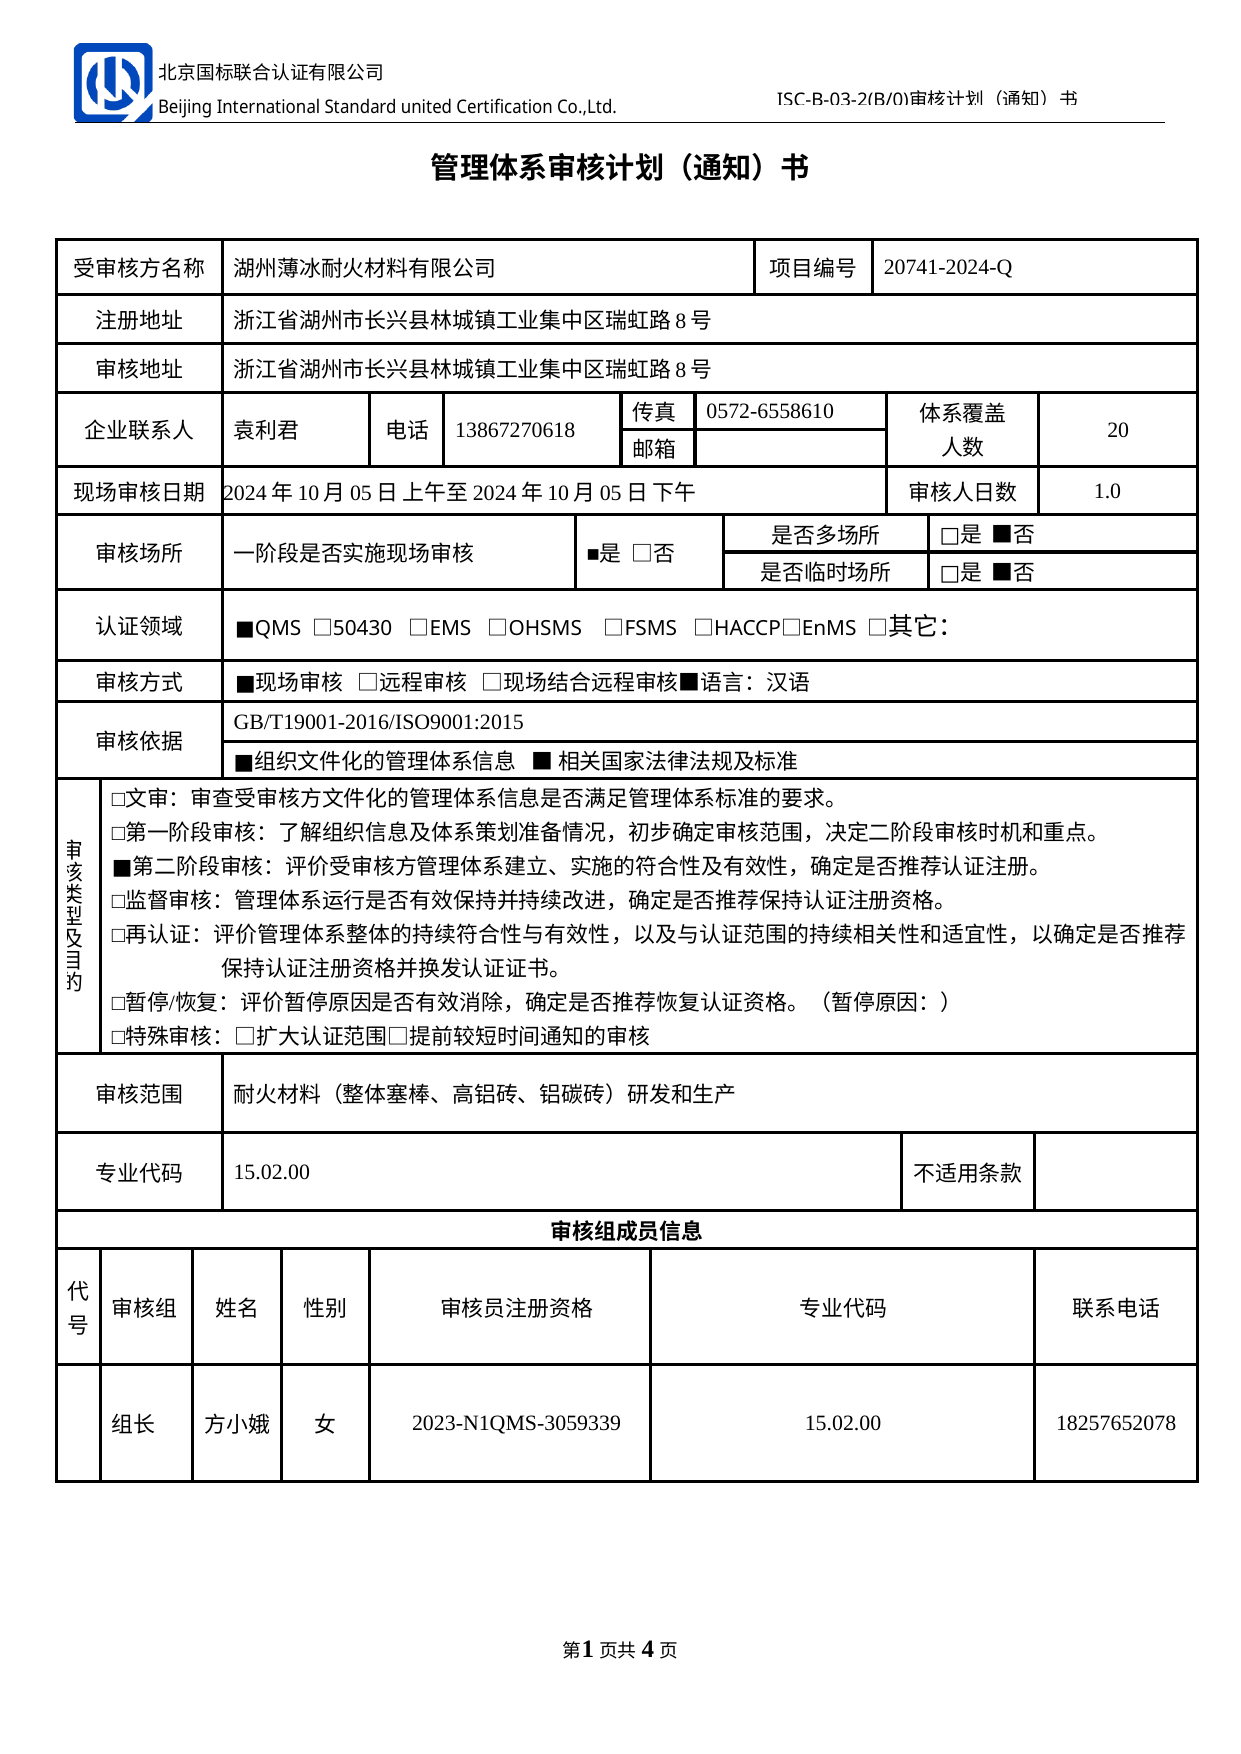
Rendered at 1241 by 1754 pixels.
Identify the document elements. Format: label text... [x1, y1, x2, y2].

table_cell □文审：审查受审核方文件化的管理体系信息是否满足管理体系标准的要求。 □第一阶段审核：了解组织信息及体系策划准备情况，初步确定审核范围，决定二阶段审核时机和重点。 ■第二阶段审核：评价受审核方管理体系建立、实施的符合性及有效性，确定是否推荐认证注册。 □监督审核：管理体系运行是否有效保持并持续改进，确定是否推荐保持认证注册资格。 □再认证：评价管理体系整体的持续符合性与有效性，以及与认证范围的持续相关性和适宜性，以确定是否推荐保持认证注册资格并换发认证证书。 □暂停/恢复：评价暂停原因是否有效消除，确定是否推荐恢复认证资格。（暂停原因：） □特殊审核：□扩大认证范围□提前较短时间通知的审核 [102, 780, 1196, 1052]
table_cell 审核员注册资格 [371, 1250, 649, 1363]
table_cell 性别 [283, 1250, 368, 1363]
table_cell GB/T19001-2016/ISO9001:2015 [224, 703, 1196, 740]
table_cell 现场审核日期 [58, 468, 221, 513]
table_cell 审核组 [102, 1250, 191, 1363]
table_cell 体系覆盖 人数 [888, 394, 1037, 465]
table_cell 审核组成员信息 [58, 1212, 1196, 1247]
table_cell 企业联系人 [58, 394, 221, 465]
table_cell 是否多场所 [725, 516, 927, 550]
table_cell 15.02.00 [652, 1366, 1033, 1479]
table_cell □是 ■否 [930, 554, 1196, 587]
table_cell 15.02.00 [224, 1134, 900, 1209]
table_cell 审核范围 [58, 1055, 221, 1131]
table_cell 20 [1040, 394, 1196, 465]
table_cell 2024年10月05日 上午至2024年10月05日 下午 [224, 468, 885, 513]
table_cell 不适用条款 [903, 1134, 1033, 1209]
table_cell 代号 [58, 1250, 99, 1363]
table_cell 1.0 [1040, 468, 1196, 513]
table_cell 联系电话 [1036, 1250, 1196, 1363]
table_cell ■QMS □50430 □EMS □OHSMS □FSMS □HACCP□EnMS □其它： [224, 591, 1196, 658]
table_cell 审核类型及目的 [58, 780, 99, 1052]
table_cell 认证领域 [58, 591, 221, 658]
table_cell 女 [283, 1366, 368, 1479]
table_cell [1036, 1134, 1196, 1209]
table_cell 传真 [623, 394, 693, 428]
picture [73, 43, 153, 123]
text 管理体系审核计划（通知）书 [75, 131, 1165, 199]
table_cell 13867270618 [445, 394, 619, 465]
table_cell 审核依据 [58, 703, 221, 777]
table_header 项目编号 [756, 241, 871, 293]
table_cell 2023-N1QMS-3059339 [371, 1366, 649, 1479]
table_cell 电话 [371, 394, 442, 465]
table_cell ■是 □否 [577, 516, 722, 587]
table_cell 0572-6558610 [697, 394, 885, 428]
table_cell □是 ■否 [930, 516, 1196, 550]
table_cell 审核地址 [58, 345, 221, 391]
table_cell 18257652078 [1036, 1366, 1196, 1479]
table_cell 专业代码 [58, 1134, 221, 1209]
table_cell 浙江省湖州市长兴县林城镇工业集中区瑞虹路8号 [224, 345, 1196, 391]
table_cell ■组织文件化的管理体系信息 ■ 相关国家法律法规及标准 [224, 743, 1196, 777]
table_cell 浙江省湖州市长兴县林城镇工业集中区瑞虹路8号 [224, 296, 1196, 342]
table_header 20741-2024-Q [874, 241, 1196, 293]
table_cell 一阶段是否实施现场审核 [224, 516, 574, 587]
table_cell ■现场审核 □远程审核 □现场结合远程审核■语言：汉语 [224, 662, 1196, 700]
table_cell 专业代码 [652, 1250, 1033, 1363]
table_cell 方小娥 [194, 1366, 280, 1479]
table_header 湖州薄冰耐火材料有限公司 [224, 241, 753, 293]
table_cell 组长 [102, 1366, 191, 1479]
table_cell [697, 431, 885, 465]
table_cell 注册地址 [58, 296, 221, 342]
table_cell 审核方式 [58, 662, 221, 700]
table_cell 耐火材料（整体塞棒、高铝砖、铝碳砖）研发和生产 [224, 1055, 1196, 1131]
table_cell 姓名 [194, 1250, 280, 1363]
table_cell 邮箱 [623, 431, 693, 465]
table_cell 袁利君 [224, 394, 368, 465]
table_cell 审核人日数 [888, 468, 1037, 513]
table_header 受审核方名称 [58, 241, 221, 293]
table_cell 审核场所 [58, 516, 221, 587]
table_cell 是否临时场所 [725, 554, 927, 587]
table_cell [58, 1366, 99, 1479]
